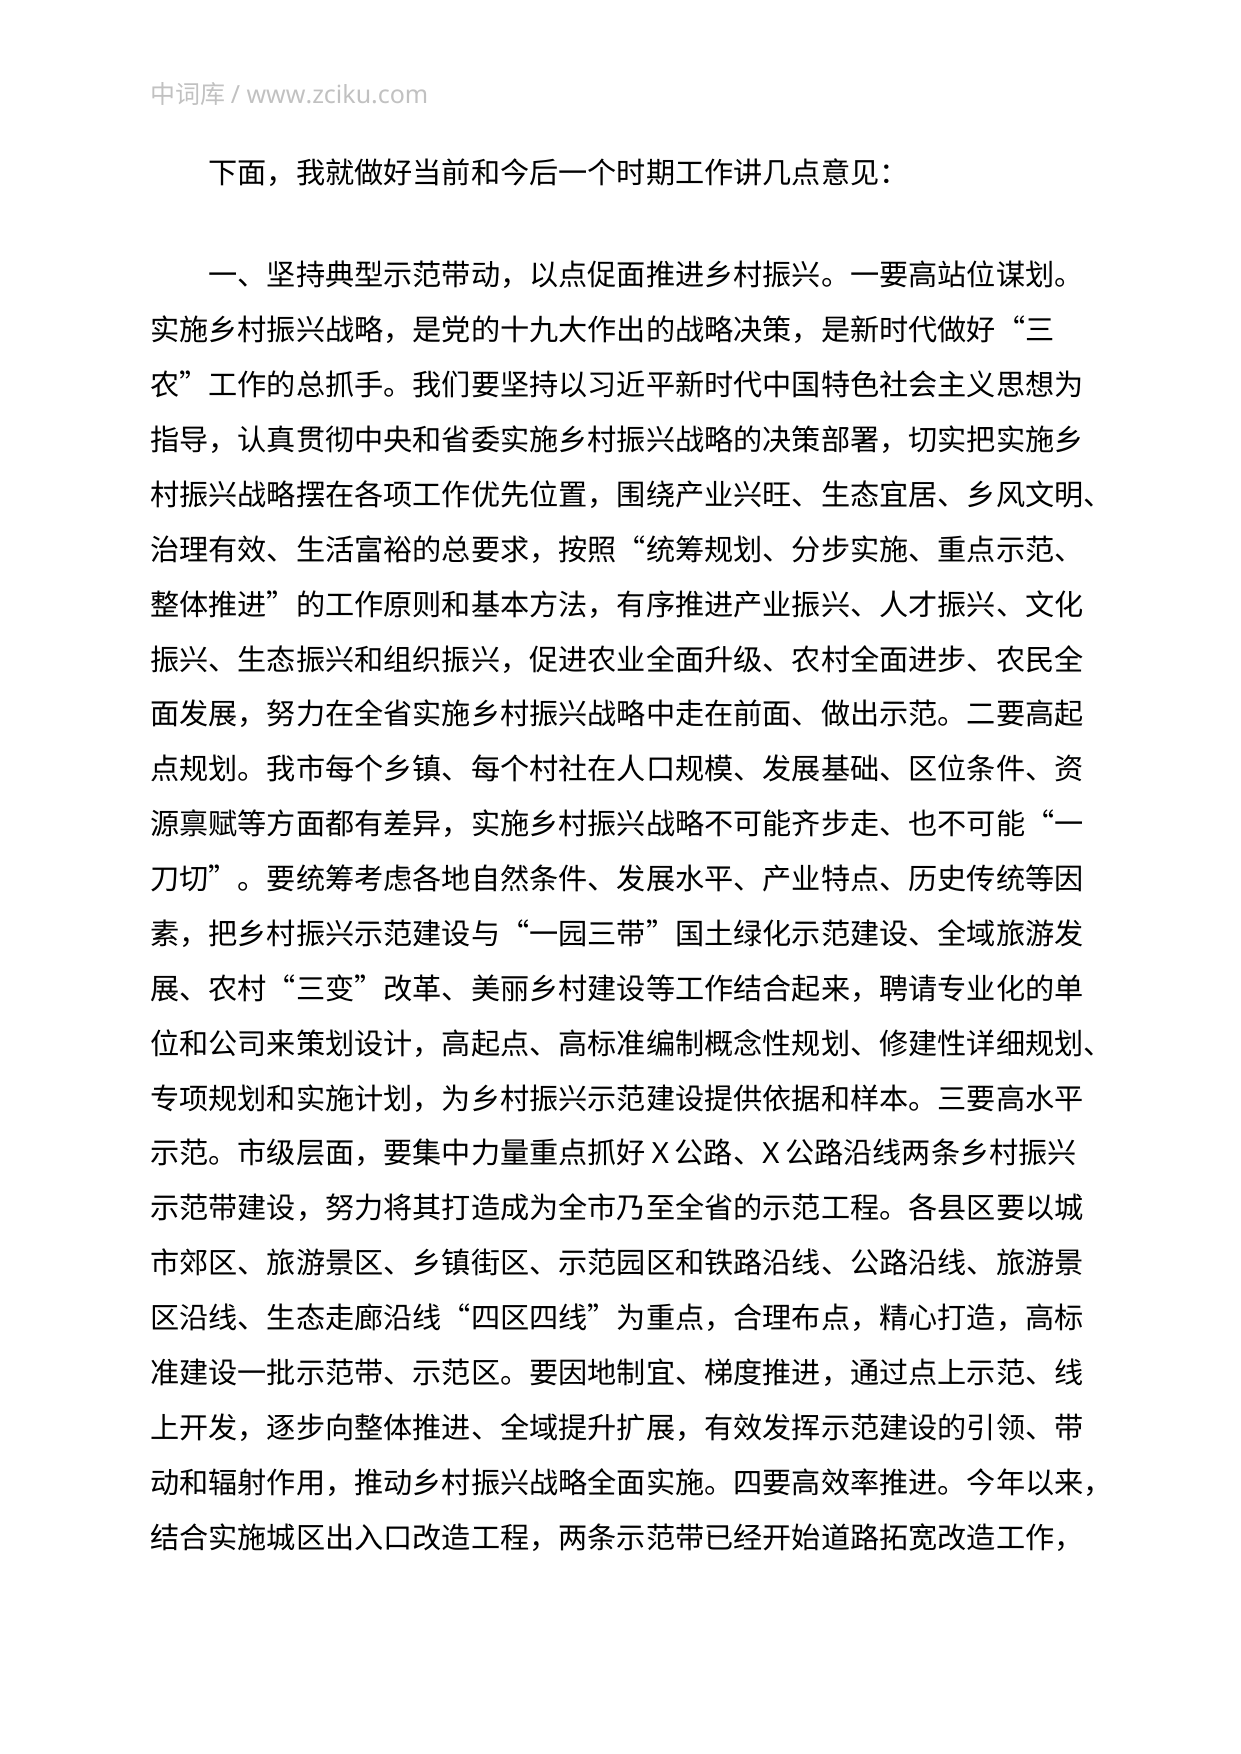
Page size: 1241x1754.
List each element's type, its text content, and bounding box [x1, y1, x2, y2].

text 下面，我就做好当前和今后一个时期工作讲几点意见： [150, 150, 1090, 192]
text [150, 252, 1090, 1557]
